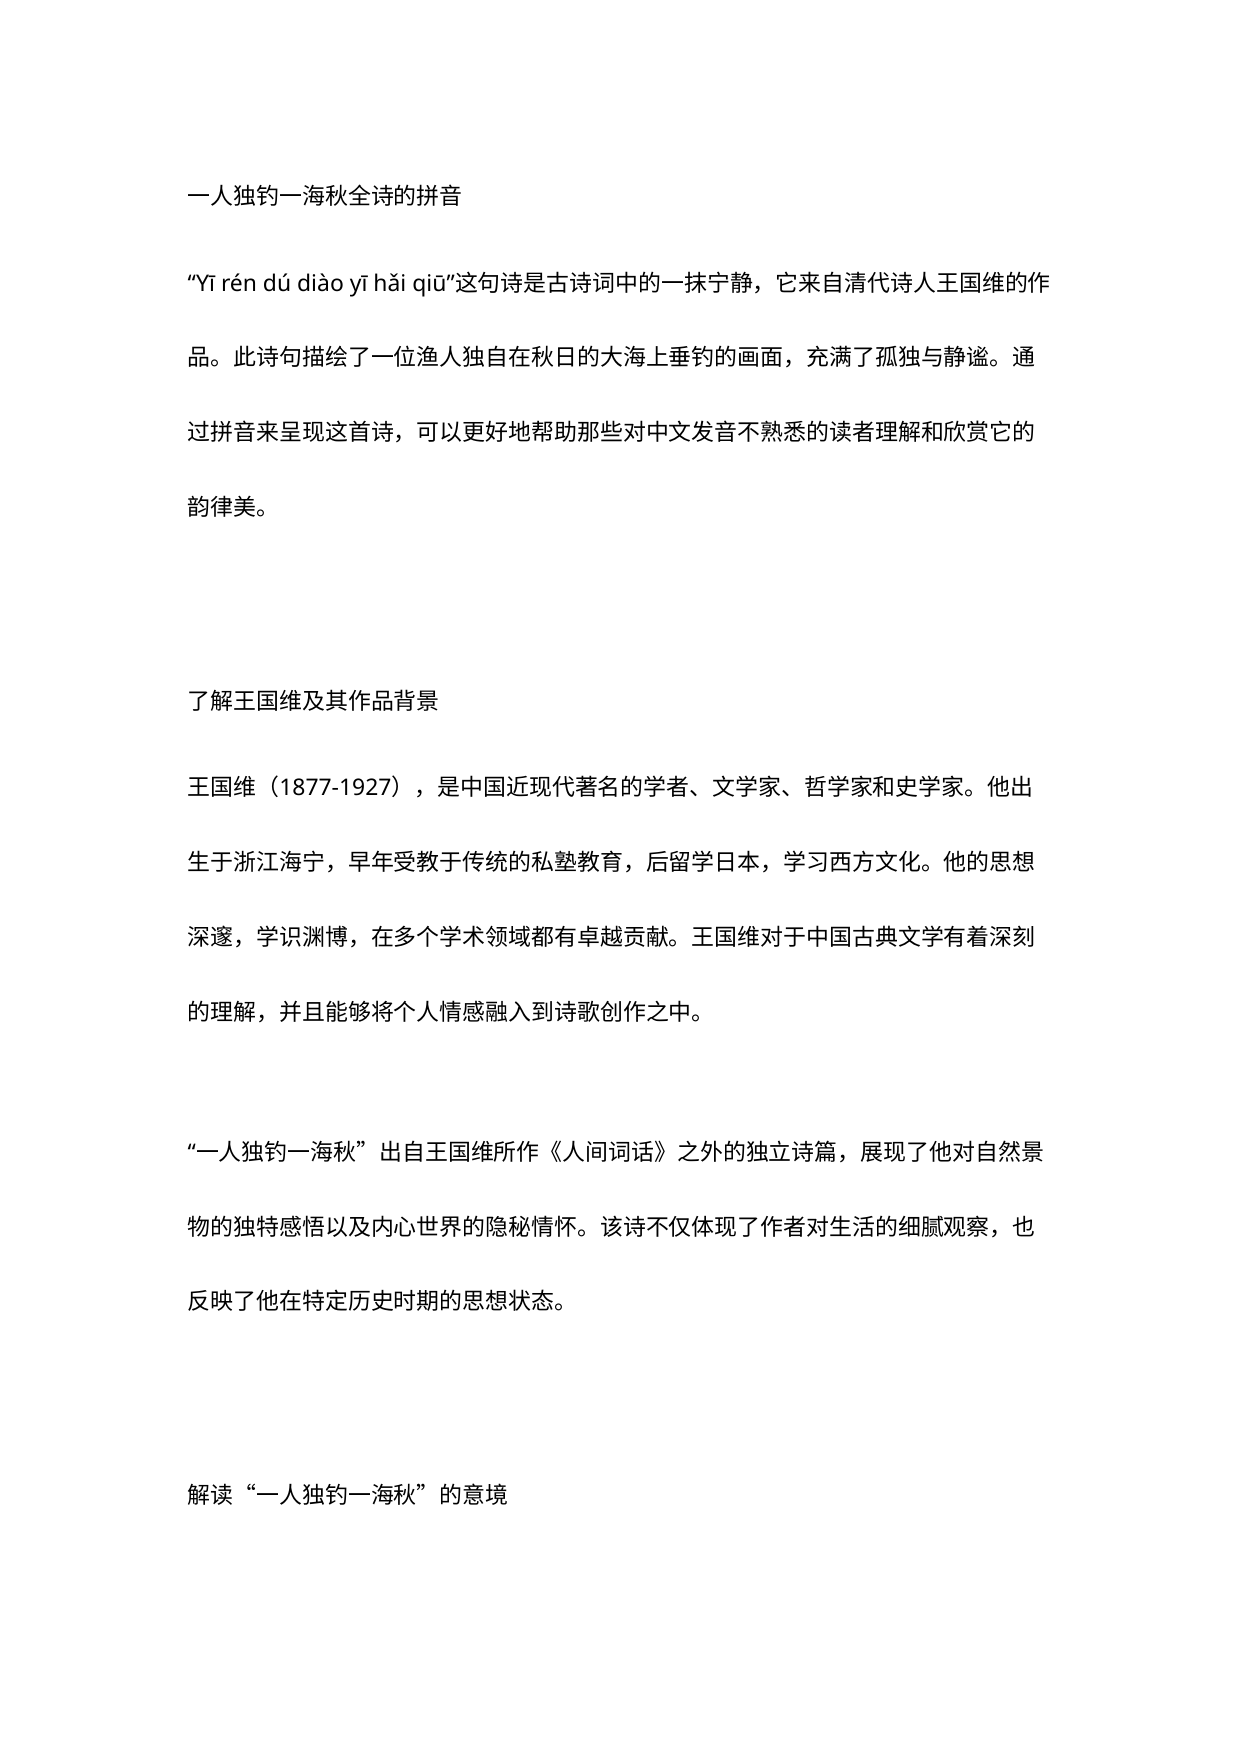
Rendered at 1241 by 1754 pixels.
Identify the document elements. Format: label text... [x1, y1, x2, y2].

text “一人独钓一海秋”出自王国维所作《人间词话》之外的独立诗篇，展现了他对自然景物的独特感悟以及内心世界的隐秘情怀。该诗不仅体现了作者对生活的细腻观察，也反映了他在特定历史时期的思想状态。 [187, 1118, 1053, 1332]
text 王国维（1877-1927），是中国近现代著名的学者、文学家、哲学家和史学家。他出生于浙江海宁，早年受教于传统的私塾教育，后留学日本，学习西方文化。他的思想深邃，学识渊博，在多个学术领域都有卓越贡献。王国维对于中国古典文学有着深刻的理解，并且能够将个人情感融入到诗歌创作之中。 [187, 753, 1053, 1042]
text 一人独钓一海秋全诗的拼音 [187, 162, 1053, 227]
text 了解王国维及其作品背景 [187, 667, 1053, 732]
text 解读“一人独钓一海秋”的意境 [187, 1462, 1053, 1527]
text “Yī rén dú diào yī hǎi qiū”这句诗是古诗词中的一抹宁静，它来自清代诗人王国维的作品。此诗句描绘了一位渔人独自在秋日的大海上垂钓的画面，充满了孤独与静谧。通过拼音来呈现这首诗，可以更好地帮助那些对中文发音不熟悉的读者理解和欣赏它的韵律美。 [187, 248, 1053, 538]
